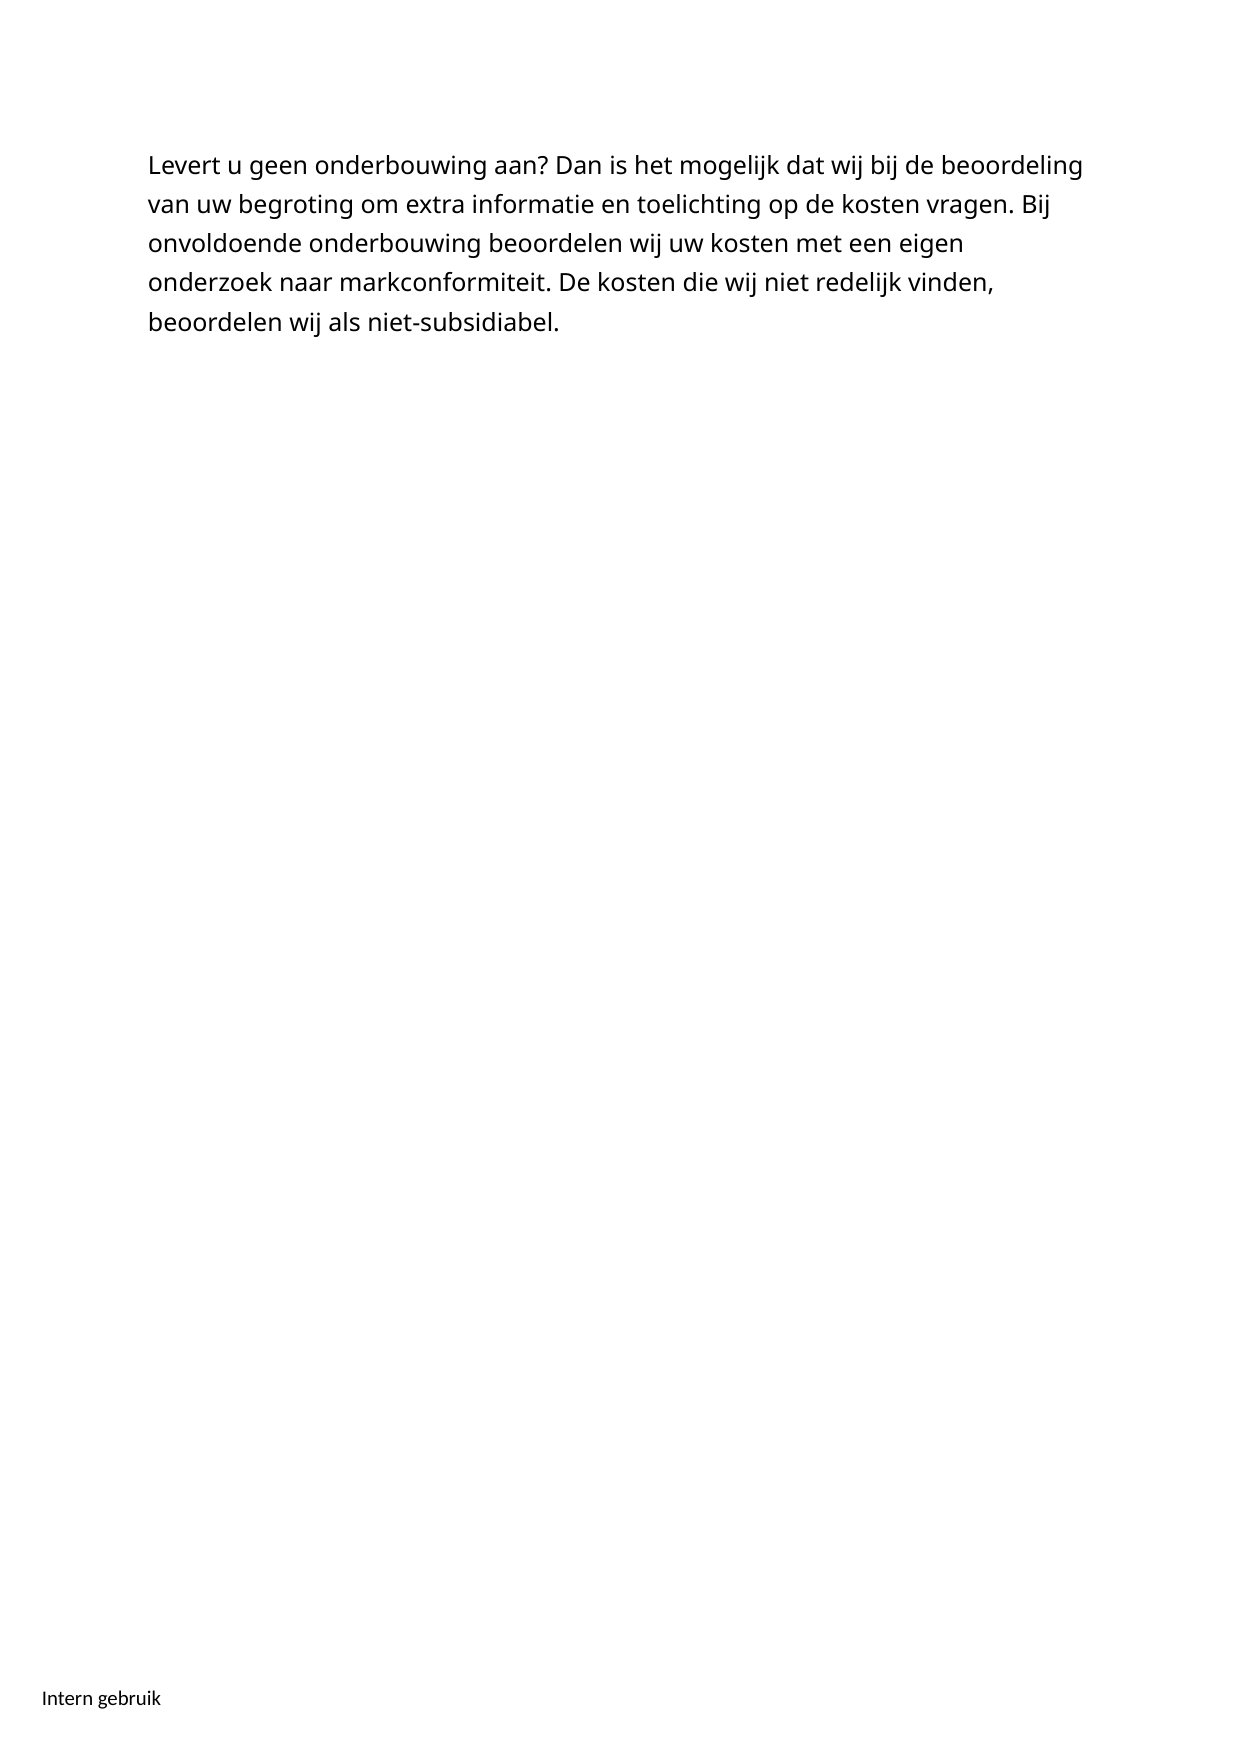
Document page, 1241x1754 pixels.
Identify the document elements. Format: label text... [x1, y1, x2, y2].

text Levert u geen onderbouwing aan? Dan is het mogelijk dat wij bij de beoordeling van uw begroting om extra informatie en toelichting op de kosten vragen. Bij onvoldoende onderbouwing beoordelen wij uw kosten met een eigen onderzoek naar markconformiteit. De kosten die wij niet redelijk vinden, beoordelen wij als niet-subsidiabel. [148, 148, 1093, 338]
